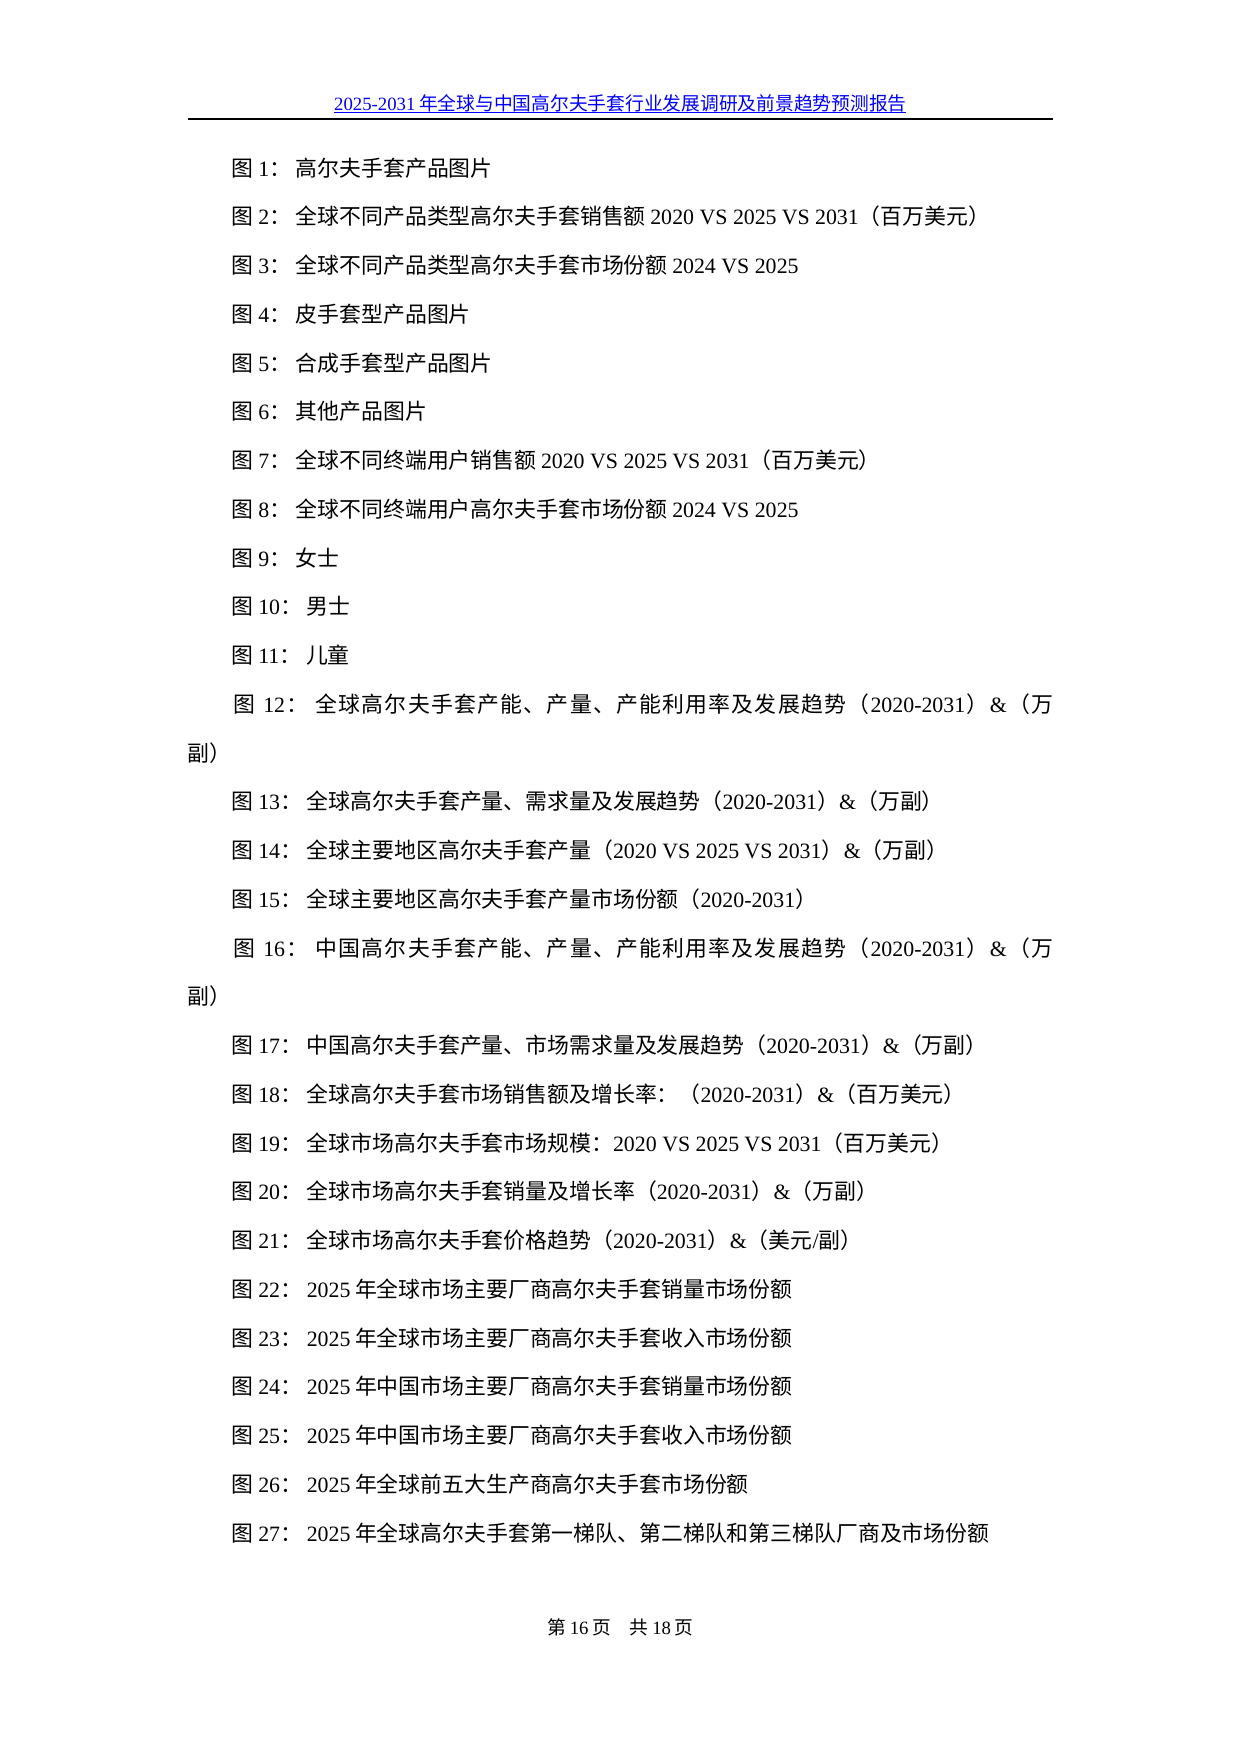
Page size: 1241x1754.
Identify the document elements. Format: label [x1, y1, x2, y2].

text [187, 150, 1053, 1548]
